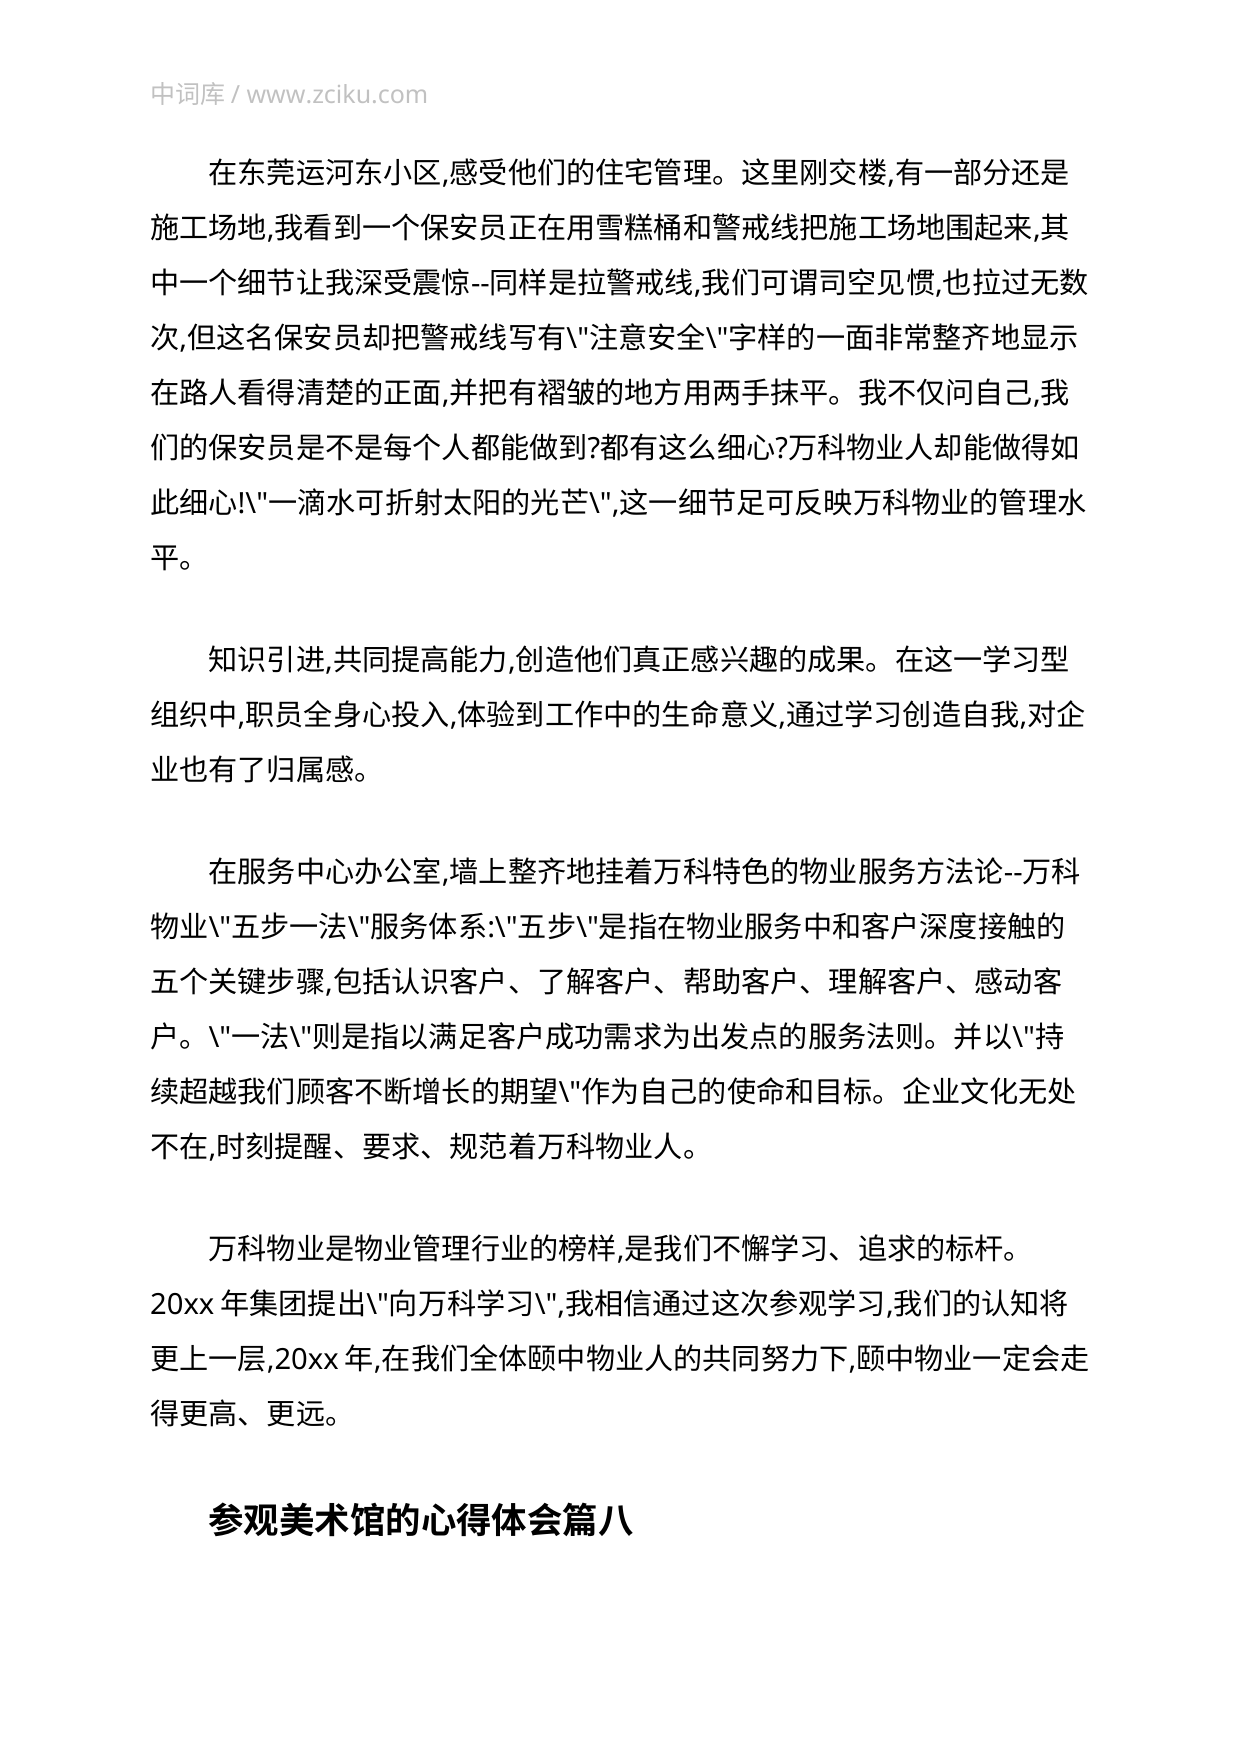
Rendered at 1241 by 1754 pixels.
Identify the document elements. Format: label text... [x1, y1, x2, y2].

text 参观美术馆的心得体会篇八 [150, 1492, 1090, 1543]
text 在服务中心办公室,墙上整齐地挂着万科特色的物业服务方法论--万科物业\"五步一法\"服务体系:\"五步\"是指在物业服务中和客户深度接触的五个关键步骤,包括认识客户、了解客户、帮助客户、理解客户、感动客户。\"一法\"则是指以满足客户成功需求为出发点的服务法则。并以\"持续超越我们顾客不断增长的期望\"作为自己的使命和目标。企业文化无处不在,时刻提醒、要求、规范着万科物业人。 [150, 848, 1090, 1166]
text 知识引进,共同提高能力,创造他们真正感兴趣的成果。在这一学习型组织中,职员全身心投入,体验到工作中的生命意义,通过学习创造自我,对企业也有了归属感。 [150, 637, 1090, 789]
text 万科物业是物业管理行业的榜样,是我们不懈学习、追求的标杆。20xx年集团提出\"向万科学习\",我相信通过这次参观学习,我们的认知将更上一层,20xx年,在我们全体颐中物业人的共同努力下,颐中物业一定会走得更高、更远。 [150, 1226, 1090, 1433]
text 在东莞运河东小区,感受他们的住宅管理。这里刚交楼,有一部分还是施工场地,我看到一个保安员正在用雪糕桶和警戒线把施工场地围起来,其中一个细节让我深受震惊--同样是拉警戒线,我们可谓司空见惯,也拉过无数次,但这名保安员却把警戒线写有\"注意安全\"字样的一面非常整齐地显示在路人看得清楚的正面,并把有褶皱的地方用两手抹平。我不仅问自己,我们的保安员是不是每个人都能做到?都有这么细心?万科物业人却能做得如此细心!\"一滴水可折射太阳的光芒\",这一细节足可反映万科物业的管理水平。 [150, 150, 1090, 577]
